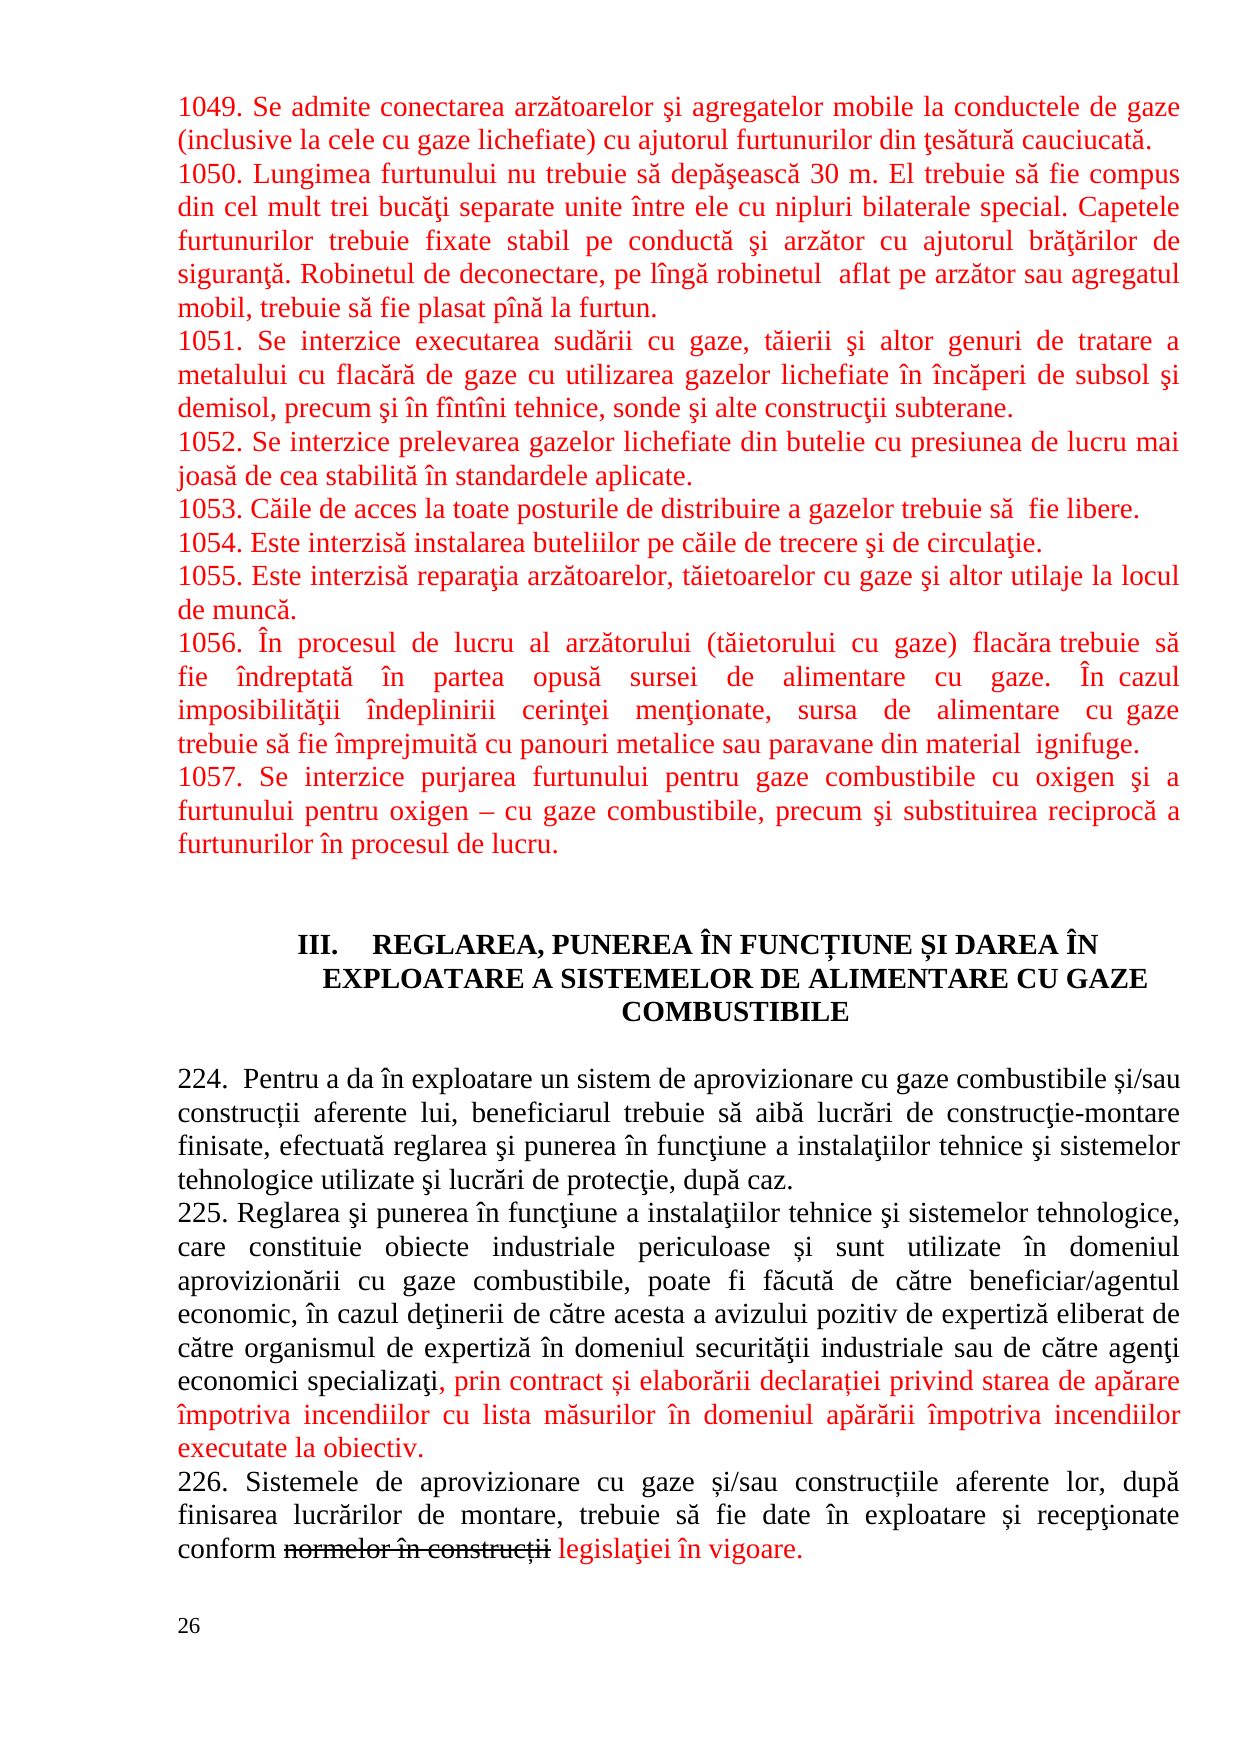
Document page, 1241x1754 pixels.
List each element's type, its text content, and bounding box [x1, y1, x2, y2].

text 1050. Lungimea furtunului nu trebuie să depăşească . El trebuie să fie compus din cel mult trei bucăţi separate unite între ele cu nipluri bilaterale special. Capetele furtunurilor trebuie fixate stabil pe conductă şi arzător cu ajutorul brăţărilor de siguranţă. Robinetul de deconectare, pe lîngă robinetul aflat pe arzător sau agregatul mobil, trebuie să fie plasat pînă la furtun. [177, 156, 1181, 323]
text 1049. Se admite conectarea arzătoarelor şi agregatelor mobile la conductele de gaze (inclusive la cele cu gaze lichefiate) cu ajutorul furtunurilor din ţesătură cauciucată. [177, 89, 1181, 156]
text 1051. Se interzice executarea sudării cu gaze, tăierii şi altor genuri de tratare a metalului cu flacără de gaze cu utilizarea gazelor lichefiate în încăperi de subsol şi demisol, precum şi în fîntîni tehnice, sonde şi alte construcţii subterane. [177, 323, 1181, 424]
text 1056. În procesul de lucru al arzătorului (tăietorului cu gaze) flacăra trebuie să fie îndreptată în partea opusă sursei de alimentare cu gaze. În cazul imposibilităţii îndeplinirii cerinţei menţionate, sursa de alimentare cu gaze trebuie să fie împrejmuită cu panouri metalice sau paravane din material ignifuge. [177, 625, 1181, 759]
text 1053. Căile de acces la toate posturile de distribuire a gazelor trebuie să fie libere. [177, 491, 1181, 525]
text 226. Sistemele de aprovizionare cu gaze și/sau construcțiile aferente lor, după finisarea lucrărilor de montare, trebuie să fie date în exploatare și recepţionate conform normelor în construcții legislaţiei în vigoare. [177, 1464, 1181, 1564]
text 1055. Este interzisă reparaţia arzătoarelor, tăietoarelor cu gaze şi altor utilaje la locul de muncă. [177, 558, 1181, 625]
list REGLAREA, PUNEREA ÎN FUNCȚIUNE ȘI DAREA ÎN EXPLOATARE A SISTEMELOR DE ALIMENTARE CU GAZE COMBUSTIBILE [215, 927, 1181, 1028]
text 225. Reglarea şi punerea în funcţiune a instalaţiilor tehnice şi sistemelor tehnologice, care constituie obiecte industriale periculoase și sunt utilizate în domeniul aprovizionării cu gaze combustibile, poate fi făcută de către beneficiar/agentul economic, în cazul deţinerii de către acesta a avizului pozitiv de expertiză eliberat de către organismul de expertiză în domeniul securităţii industriale sau de către agenţi economici specializaţi, prin contract și elaborării declarației privind starea de apărare împotriva incendiilor cu lista măsurilor în domeniul apărării împotriva incendiilor executate la obiectiv. [177, 1196, 1181, 1464]
text 1052. Se interzice prelevarea gazelor lichefiate din butelie cu presiunea de lucru mai joasă de cea stabilită în standardele aplicate. [177, 424, 1181, 491]
text 224. Pentru a da în exploatare un sistem de aprovizionare cu gaze combustibile și/sau construcții aferente lui, beneficiarul trebuie să aibă lucrări de construcţie-montare finisate, efectuată reglarea şi punerea în funcţiune a instalaţiilor tehnice şi sistemelor tehnologice utilizate şi lucrări de protecţie, după caz. [177, 1061, 1181, 1196]
text 1057. Se interzice purjarea furtunului pentru gaze combustibile cu oxigen şi a furtunului pentru oxigen – cu gaze combustibile, precum şi substituirea reciprocă a furtunurilor în procesul de lucru. [177, 759, 1181, 860]
text 1054. Este interzisă instalarea buteliilor pe căile de trecere şi de circulaţie. [177, 525, 1181, 558]
